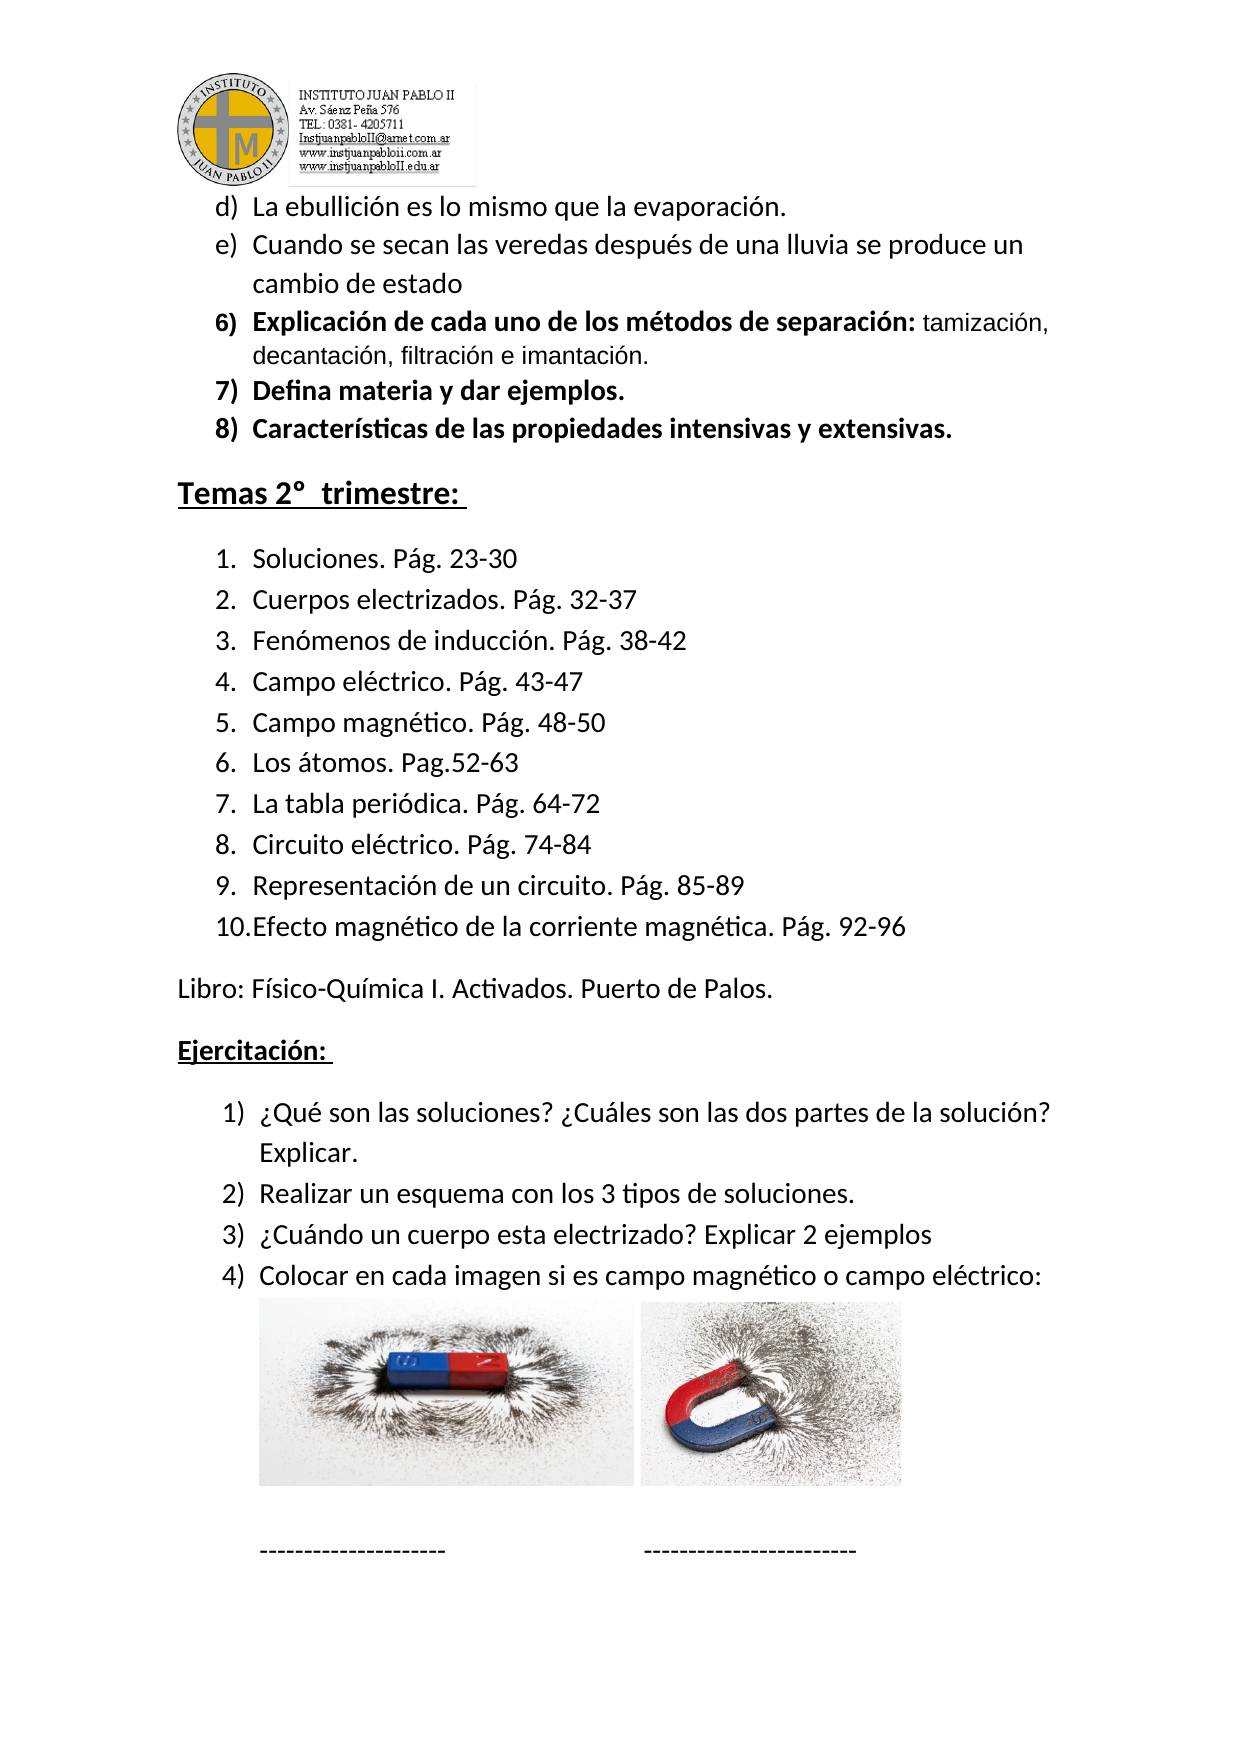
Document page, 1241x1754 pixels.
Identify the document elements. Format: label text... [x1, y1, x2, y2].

list La tabla periódica. Pág. 64-72 [215, 786, 1063, 821]
list ¿Cuándo un cuerpo esta electrizado? Explicar 2 ejemplos [222, 1216, 1063, 1252]
list Fenómenos de inducción. Pág. 38-42 [215, 622, 1063, 657]
list ¿Qué son las soluciones? ¿Cuáles son las dos partes de la solución? Explicar. [222, 1094, 1063, 1170]
list Explicación de cada uno de los métodos de separación: tamización, decantación, filtración e imantación. [215, 303, 1063, 370]
list Realizar un esquema con los 3 tipos de soluciones. [222, 1176, 1063, 1211]
list Características de las propiedades intensivas y extensivas. [215, 411, 1063, 446]
list --------------------- ------------------------ [259, 1532, 1063, 1568]
list Representación de un circuito. Pág. 85-89 [215, 867, 1063, 903]
list Soluciones. Pág. 23-30 [215, 540, 1063, 576]
list Efecto magnético de la corriente magnética. Pág. 92-96 [215, 908, 1063, 944]
list Defina materia y dar ejemplos. [215, 372, 1063, 408]
list Cuando se secan las veredas después de una lluvia se produce un cambio de estado [215, 226, 1063, 300]
list Cuerpos electrizados. Pág. 32-37 [215, 581, 1063, 616]
list La ebullición es lo mismo que la evaporación. [215, 188, 1063, 223]
list Circuito eléctrico. Pág. 74-84 [215, 826, 1063, 862]
picture [640, 1302, 902, 1486]
list Los átomos. Pag.52-63 [215, 744, 1063, 780]
list Colocar en cada imagen si es campo magnético o campo eléctrico: [222, 1257, 1063, 1293]
list Campo magnético. Pág. 48-50 [215, 704, 1063, 739]
text Libro: Físico-Química I. Activados. Puerto de Palos. [177, 970, 1063, 1006]
list Campo eléctrico. Pág. 43-47 [215, 663, 1063, 698]
picture [177, 73, 477, 188]
picture [259, 1298, 634, 1486]
text Ejercitación: [177, 1032, 1063, 1067]
text Temas 2º trimestre: [177, 472, 1063, 513]
